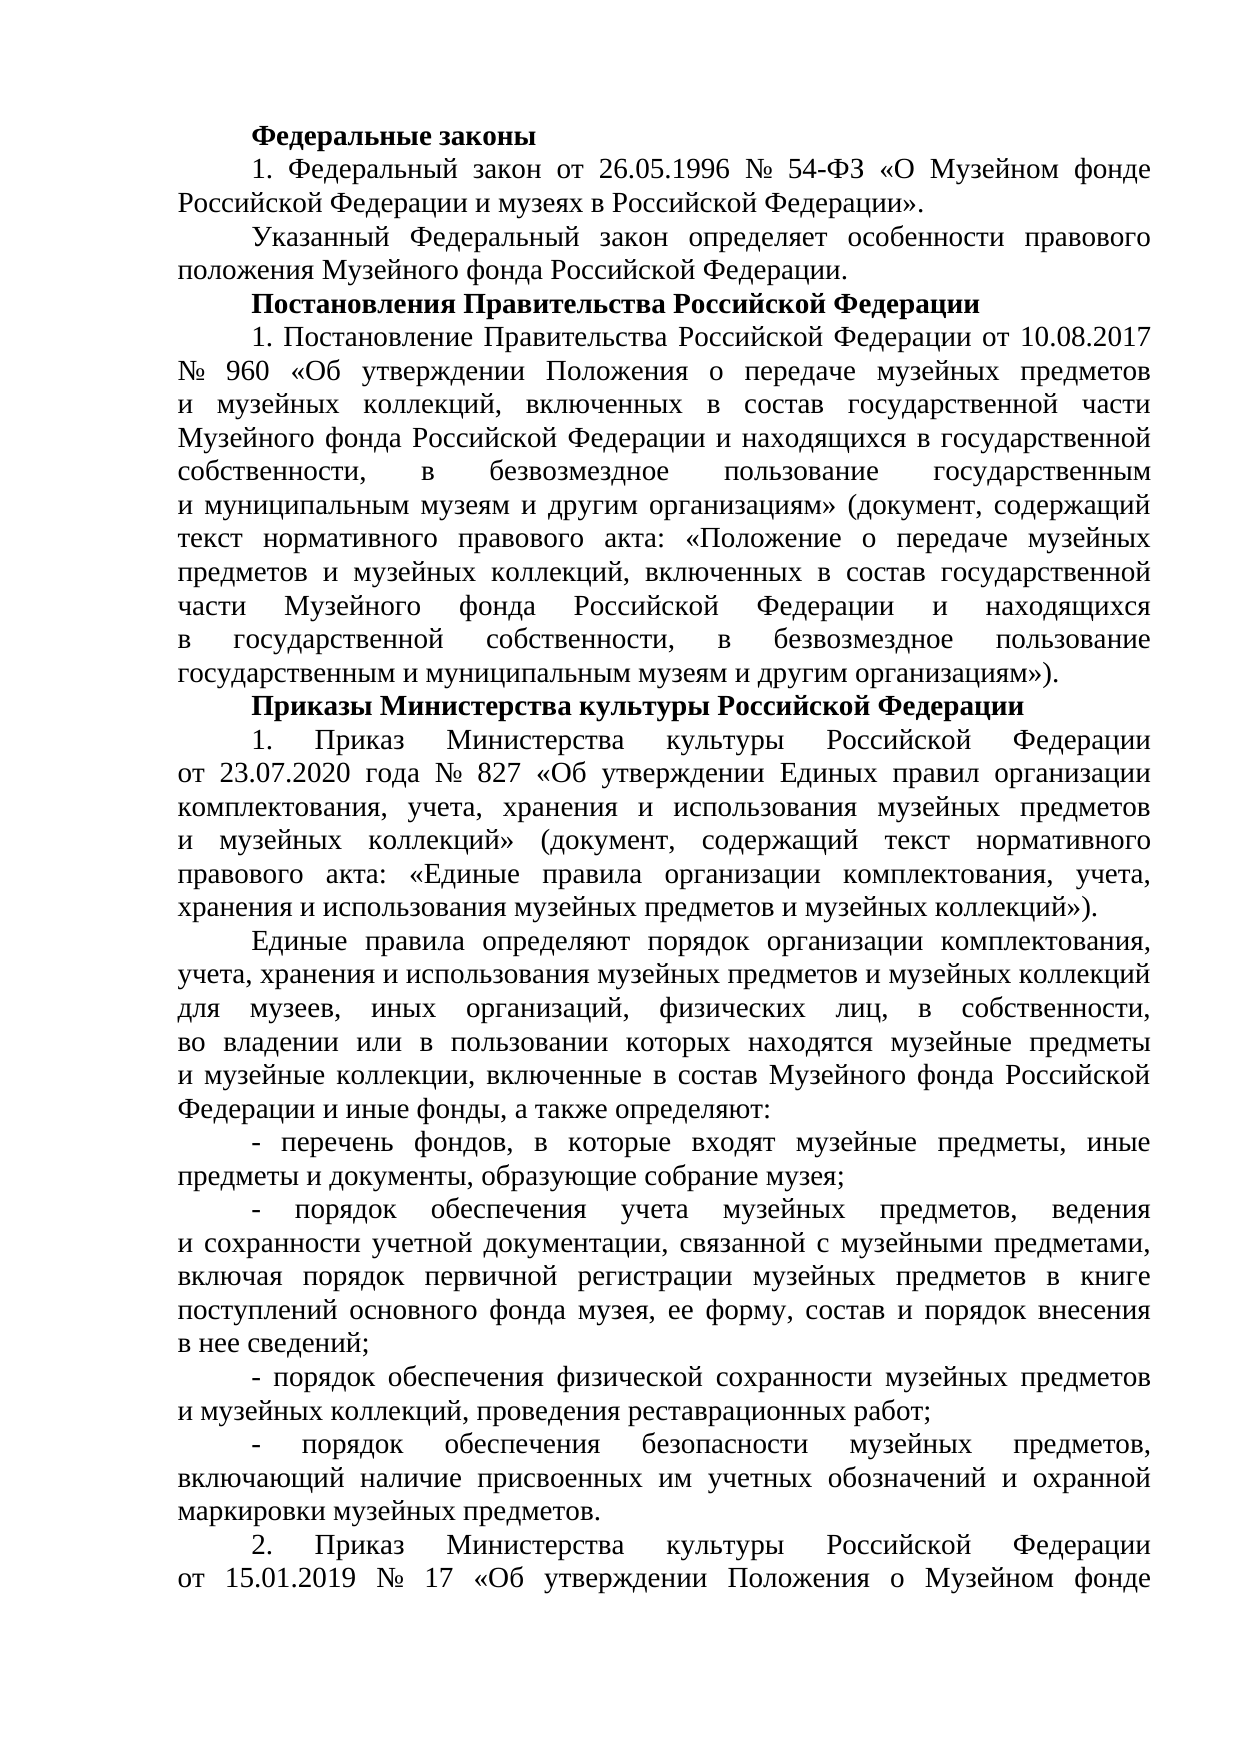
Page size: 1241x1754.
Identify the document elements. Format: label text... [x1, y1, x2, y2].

text 1. Постановление Правительства Российской Федерации от 10.08.2017 № 960 «Об утверждении Положения о передаче музейных предметов и музейных коллекций, включенных в состав государственной части Музейного фонда Российской Федерации и находящихся в государственной собственности, в безвозмездное пользование государственным и муниципальным музеям и другим организациям» (документ, содержащий текст нормативного правового акта: «Положение о передаче музейных предметов и музейных коллекций, включенных в состав государственной части Музейного фонда Российской Федерации и находящихся в государственной собственности, в безвозмездное пользование государственным и муниципальным музеям и другим организациям»). [177, 319, 1152, 688]
text Федеральные законы [177, 118, 1152, 152]
text - порядок обеспечения учета музейных предметов, ведения и сохранности учетной документации, связанной с музейными предметами, включая порядок первичной регистрации музейных предметов в книге поступлений основного фонда музея, ее форму, состав и порядок внесения в нее сведений; [177, 1191, 1152, 1359]
text - порядок обеспечения физической сохранности музейных предметов и музейных коллекций, проведения реставрационных работ; [177, 1359, 1152, 1426]
text 1. Федеральный закон от 26.05.1996 № 54-ФЗ «О Музейном фонде Российской Федерации и музеях в Российской Федерации». [177, 152, 1152, 219]
text 1. Приказ Министерства культуры Российской Федерации от 23.07.2020 года № 827 «Об утверждении Единых правил организации комплектования, учета, хранения и использования музейных предметов и музейных коллекций» (документ, содержащий текст нормативного правового акта: «Единые правила организации комплектования, учета, хранения и использования музейных предметов и музейных коллекций»). [177, 722, 1152, 923]
text Единые правила определяют порядок организации комплектования, учета, хранения и использования музейных предметов и музейных коллекций для музеев, иных организаций, физических лиц, в собственности, во владении или в пользовании которых находятся музейные предметы и музейные коллекции, включенные в состав Музейного фонда Российской Федерации и иные фонды, а также определяют: [177, 923, 1152, 1124]
text - перечень фондов, в которые входят музейные предметы, иные предметы и документы, образующие собрание музея; [177, 1124, 1152, 1191]
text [177, 1527, 1152, 1594]
text Постановления Правительства Российской Федерации [177, 286, 1152, 319]
text Указанный Федеральный закон определяет особенности правового положения Музейного фонда Российской Федерации. [177, 219, 1152, 286]
text - порядок обеспечения безопасности музейных предметов, включающий наличие присвоенных им учетных обозначений и охранной маркировки музейных предметов. [177, 1426, 1152, 1527]
text Приказы Министерства культуры Российской Федерации [177, 688, 1152, 722]
